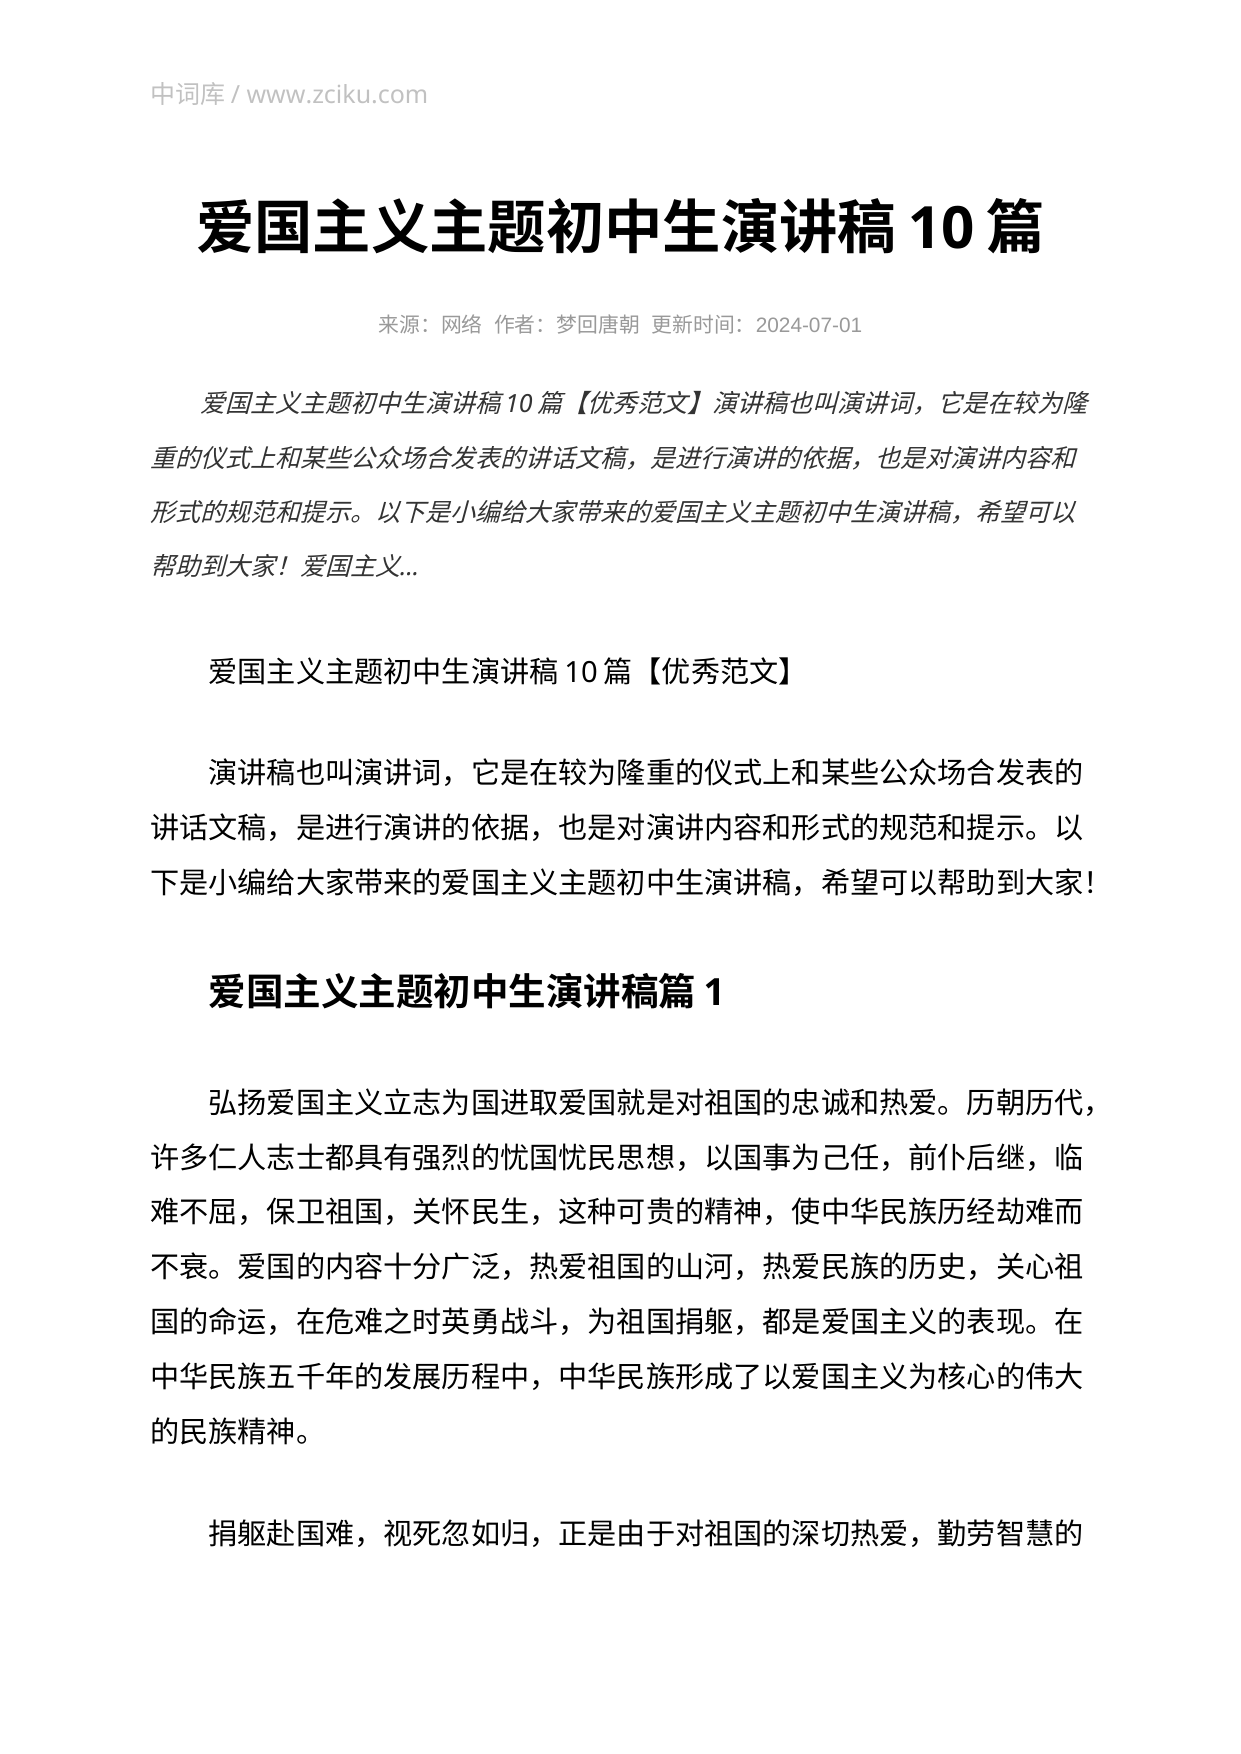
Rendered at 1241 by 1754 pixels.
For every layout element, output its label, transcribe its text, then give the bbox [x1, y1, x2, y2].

text 爱国主义主题初中生演讲稿10篇【优秀范文】 [150, 648, 1090, 691]
text 爱国主义主题初中生演讲稿10篇【优秀范文】演讲稿也叫演讲词，它是在较为隆重的仪式上和某些公众场合发表的讲话文稿，是进行演讲的依据，也是对演讲内容和形式的规范和提示。以下是小编给大家带来的爱国主义主题初中生演讲稿，希望可以帮助到大家！爱国主义... [150, 384, 1090, 583]
subtitle 爱国主义主题初中生演讲稿10篇 [150, 181, 1090, 266]
text 演讲稿也叫演讲词，它是在较为隆重的仪式上和某些公众场合发表的讲话文稿，是进行演讲的依据，也是对演讲内容和形式的规范和提示。以下是小编给大家带来的爱国主义主题初中生演讲稿，希望可以帮助到大家！ [150, 750, 1090, 902]
text 爱国主义主题初中生演讲稿篇1 [150, 962, 1090, 1016]
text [150, 1510, 1090, 1553]
text 来源：网络 作者：梦回唐朝 更新时间：2024-07-01 [150, 313, 1090, 337]
text 弘扬爱国主义立志为国进取爱国就是对祖国的忠诚和热爱。历朝历代，许多仁人志士都具有强烈的忧国忧民思想，以国事为己任，前仆后继，临难不屈，保卫祖国，关怀民生，这种可贵的精神，使中华民族历经劫难而不衰。爱国的内容十分广泛，热爱祖国的山河，热爱民族的历史，关心祖国的命运，在危难之时英勇战斗，为祖国捐躯，都是爱国主义的表现。在中华民族五千年的发展历程中，中华民族形成了以爱国主义为核心的伟大的民族精神。 [150, 1079, 1090, 1451]
